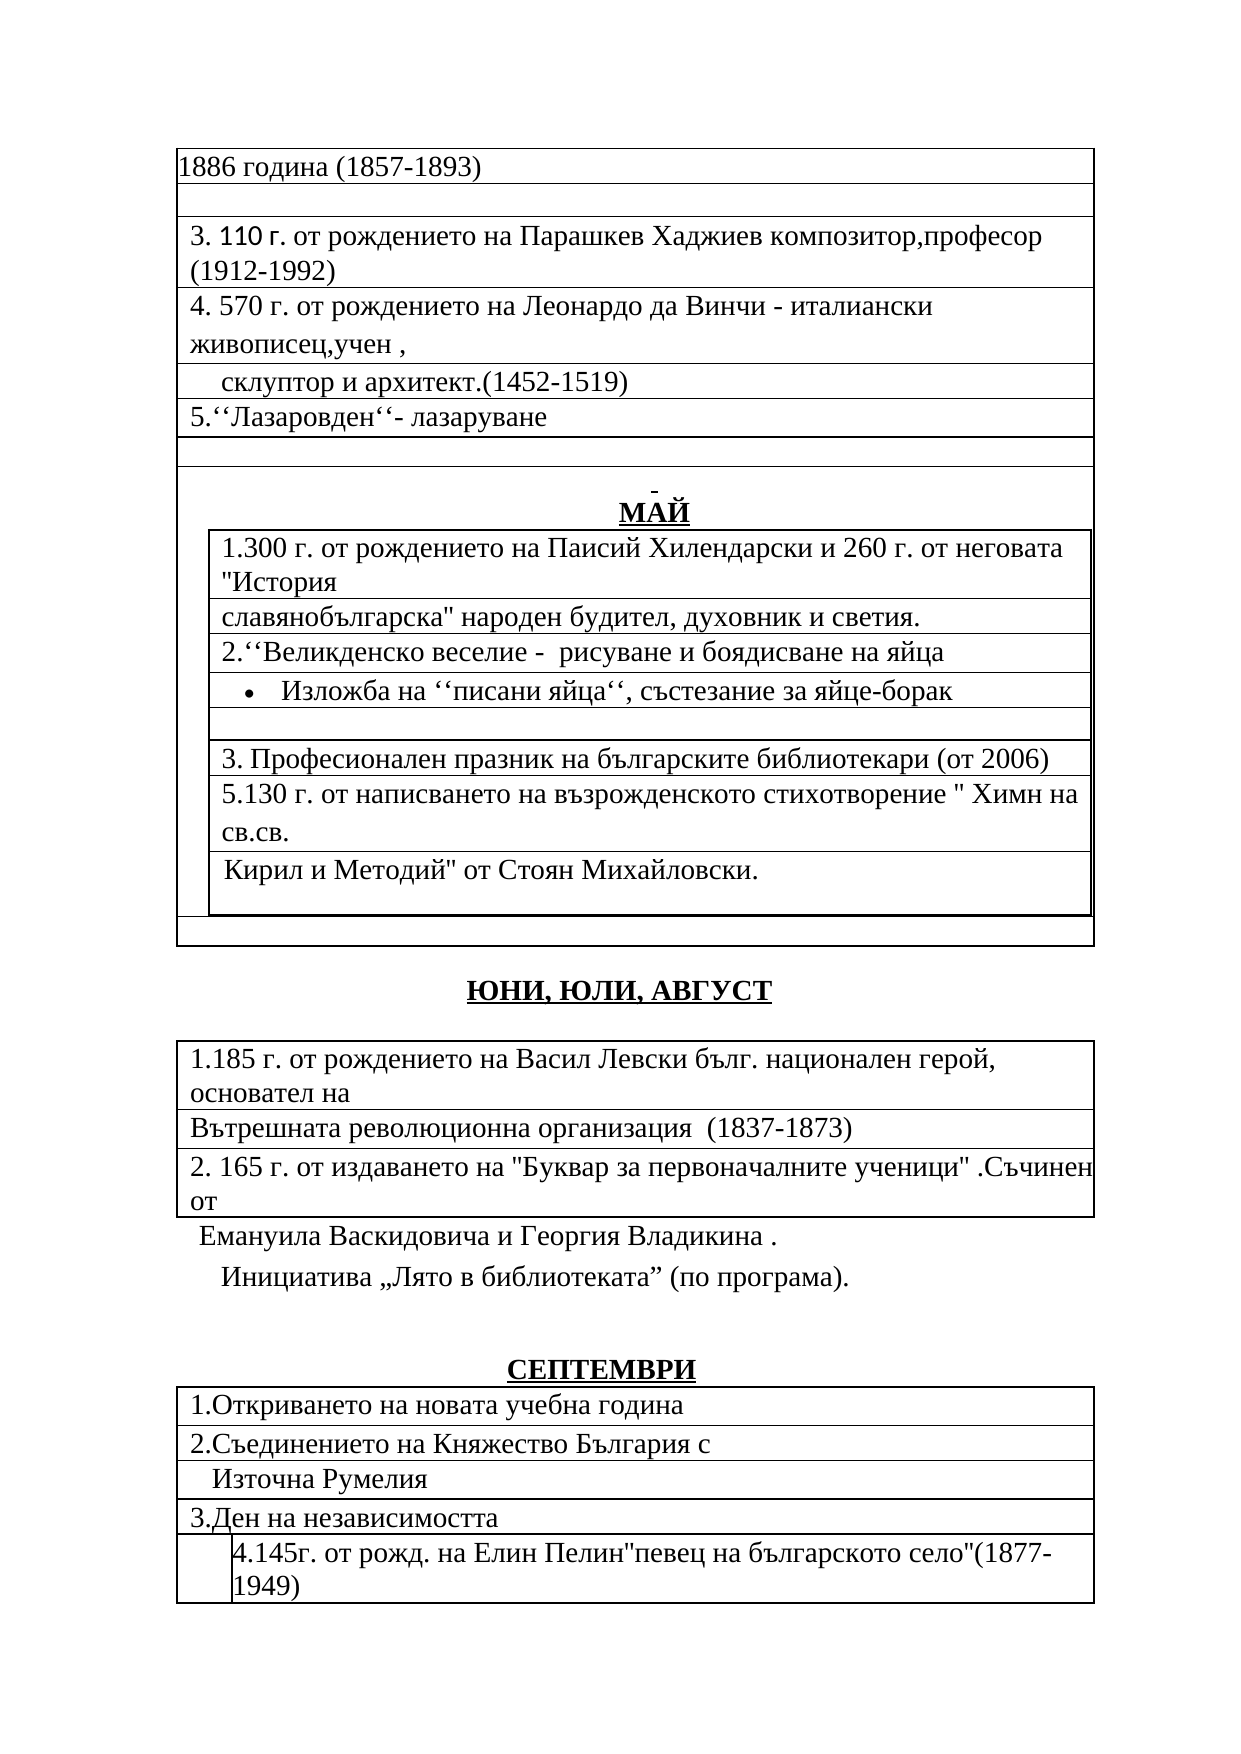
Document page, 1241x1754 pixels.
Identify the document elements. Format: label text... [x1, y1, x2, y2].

table_cell 5.‘‘Лазаровден‘‘- лазаруване [178, 399, 1093, 436]
text Инициатива „Лято в библиотеката” (по програма). [148, 1259, 1093, 1292]
table_cell [178, 917, 1093, 945]
table_cell 1886 година (1857-1893) [178, 149, 1093, 183]
table_cell МАЙ [178, 467, 1093, 916]
table_cell 3. 110 г. от рождението на Парашкев Хаджиев композитор,професор (1912-1992) [178, 217, 1093, 286]
table_cell Източна Румелия [178, 1461, 1093, 1498]
text СЕПТЕМВРИ [148, 1352, 1055, 1386]
table_cell 4.145г. от рожд. на Елин Пелин''певец на българското село''(1877-1949) [233, 1535, 1093, 1602]
table_cell [178, 1535, 231, 1602]
text Емануила Васкидовича и Георгия Владикина . [148, 1218, 1093, 1251]
table_cell [178, 184, 1093, 216]
table_cell 2. 165 г. от издаването на ''Буквар за первоначалните ученици'' .Съчинен от [178, 1149, 1093, 1216]
table_cell [178, 438, 1093, 466]
table_cell склуптор и архитект.(1452-1519) [178, 364, 1093, 398]
table_cell 4. 570 г. от рождението на Леонардо да Винчи - италиански живописец,учен , [178, 288, 1093, 363]
table_cell Вътрешната революционна организация (1837-1873) [178, 1110, 1093, 1147]
table_header 1.Откриването на новата учебна година [178, 1388, 1093, 1425]
table_cell 2.Съединението на Княжество България с [178, 1426, 1093, 1460]
table_cell 3.Ден на независимостта [178, 1500, 1093, 1533]
text ЮНИ, ЮЛИ, АВГУСТ [466, 973, 1093, 1007]
table_header 1.185 г. от рождението на Васил Левски бълг. национален герой, основател на [178, 1042, 1093, 1109]
